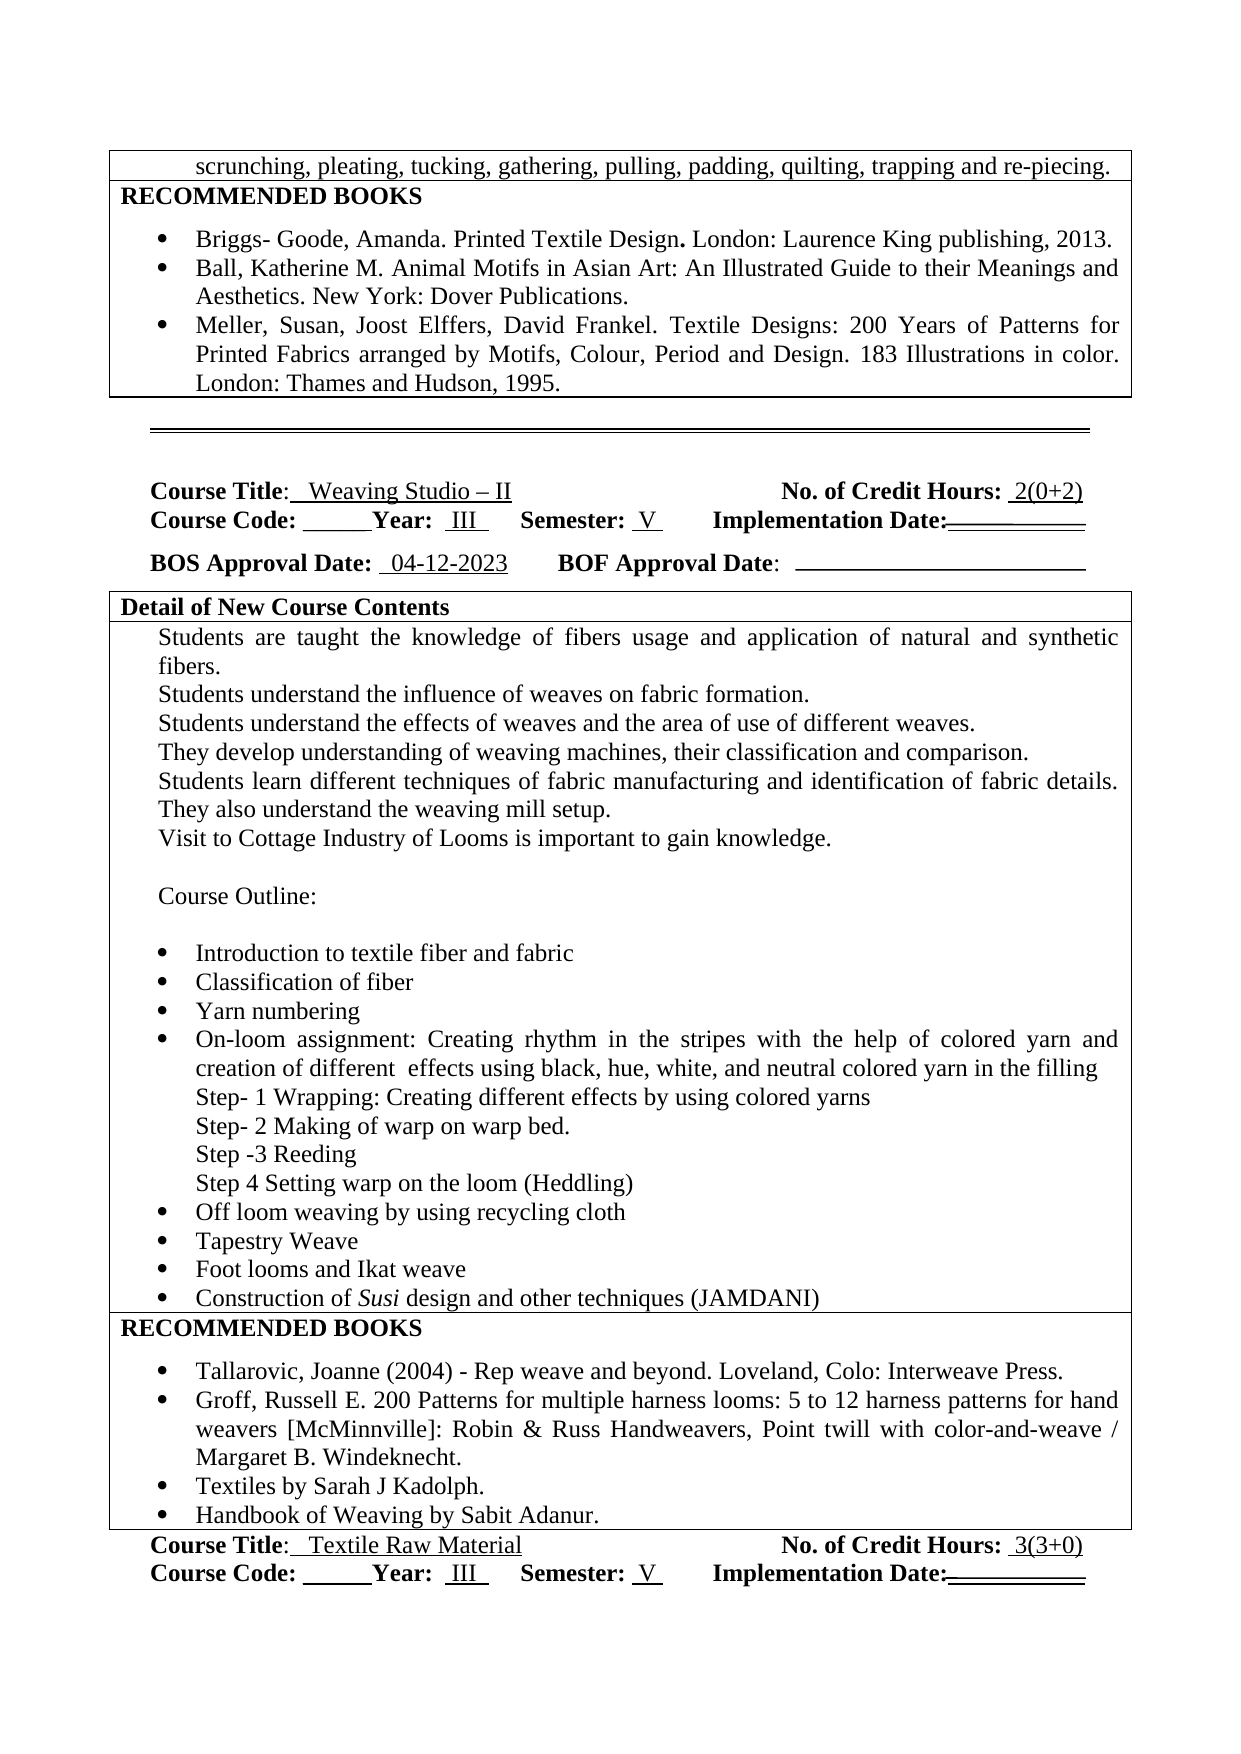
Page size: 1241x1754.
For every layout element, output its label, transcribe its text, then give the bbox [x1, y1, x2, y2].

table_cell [110, 151, 1131, 180]
text Course Title: Textile Raw Material No. of Credit Hours: 3(3+0) [150, 1530, 1090, 1558]
table_cell RECOMMENDED BOOKS Tallarovic, Joanne (2004) - Rep weave and beyond. Loveland, Colo: Interweave Press. Groff, Russell E. 200 Patterns for multiple harness looms: 5 to 12 harness patterns for hand weavers [McMinnville]: Robin & Russ Handweavers, Point twill with color-and-weave / Margaret B. Windeknecht. Textiles by Sarah J Kadolph. Handbook of Weaving by Sabit Adanur. [110, 1313, 1131, 1529]
text Course Code: _____ Year: III Semester: V Implementation Date: [150, 1558, 1090, 1587]
table_header Detail of New Course Contents [110, 592, 1131, 621]
table_cell Students are taught the knowledge of fibers usage and application of natural and synthetic fibers. Students understand the influence of weaves on fabric formation. Students understand the effects of weaves and the area of use of different weaves. They develop understanding of weaving machines, their classification and comparison. Students learn different techniques of fabric manufacturing and identification of fabric details. They also understand the weaving mill setup. Visit to Cottage Industry of Looms is important to gain knowledge. Course Outline: Introduction to textile fiber and fabric Classification of fiber Yarn numbering On-loom assignment: Creating rhythm in the stripes with the help of colored yarn and creation of different effects using black, hue, white, and neutral colored yarn in the filling Step- 1 Wrapping: Creating different effects by using colored yarns Step- 2 Making of warp on warp bed. Step -3 Reeding Step 4 Setting warp on the loom (Heddling) Off loom weaving by using recycling cloth Tapestry Weave Foot looms and Ikat weave Construction of Susi design and other techniques (JAMDANI) [110, 622, 1131, 1312]
text BOS Approval Date: 04-12-2023 BOF Approval Date: [150, 548, 1090, 577]
text Course Title: Weaving Studio – II No. of Credit Hours: 2(0+2) [150, 476, 1090, 505]
text Course Code: _____ Year: III Semester: V Implementation Date: [150, 505, 1090, 534]
table_cell RECOMMENDED BOOKS Briggs- Goode, Amanda. Printed Textile Design. London: Laurence King publishing, 2013. Ball, Katherine M. Animal Motifs in Asian Art: An Illustrated Guide to their Meanings and Aesthetics. New York: Dover Publications. Meller, Susan, Joost Elffers, David Frankel. Textile Designs: 200 Years of Patterns for Printed Fabrics arranged by Motifs, Colour, Period and Design. 183 Illustrations in color. London: Thames and Hudson, 1995. [110, 181, 1131, 396]
